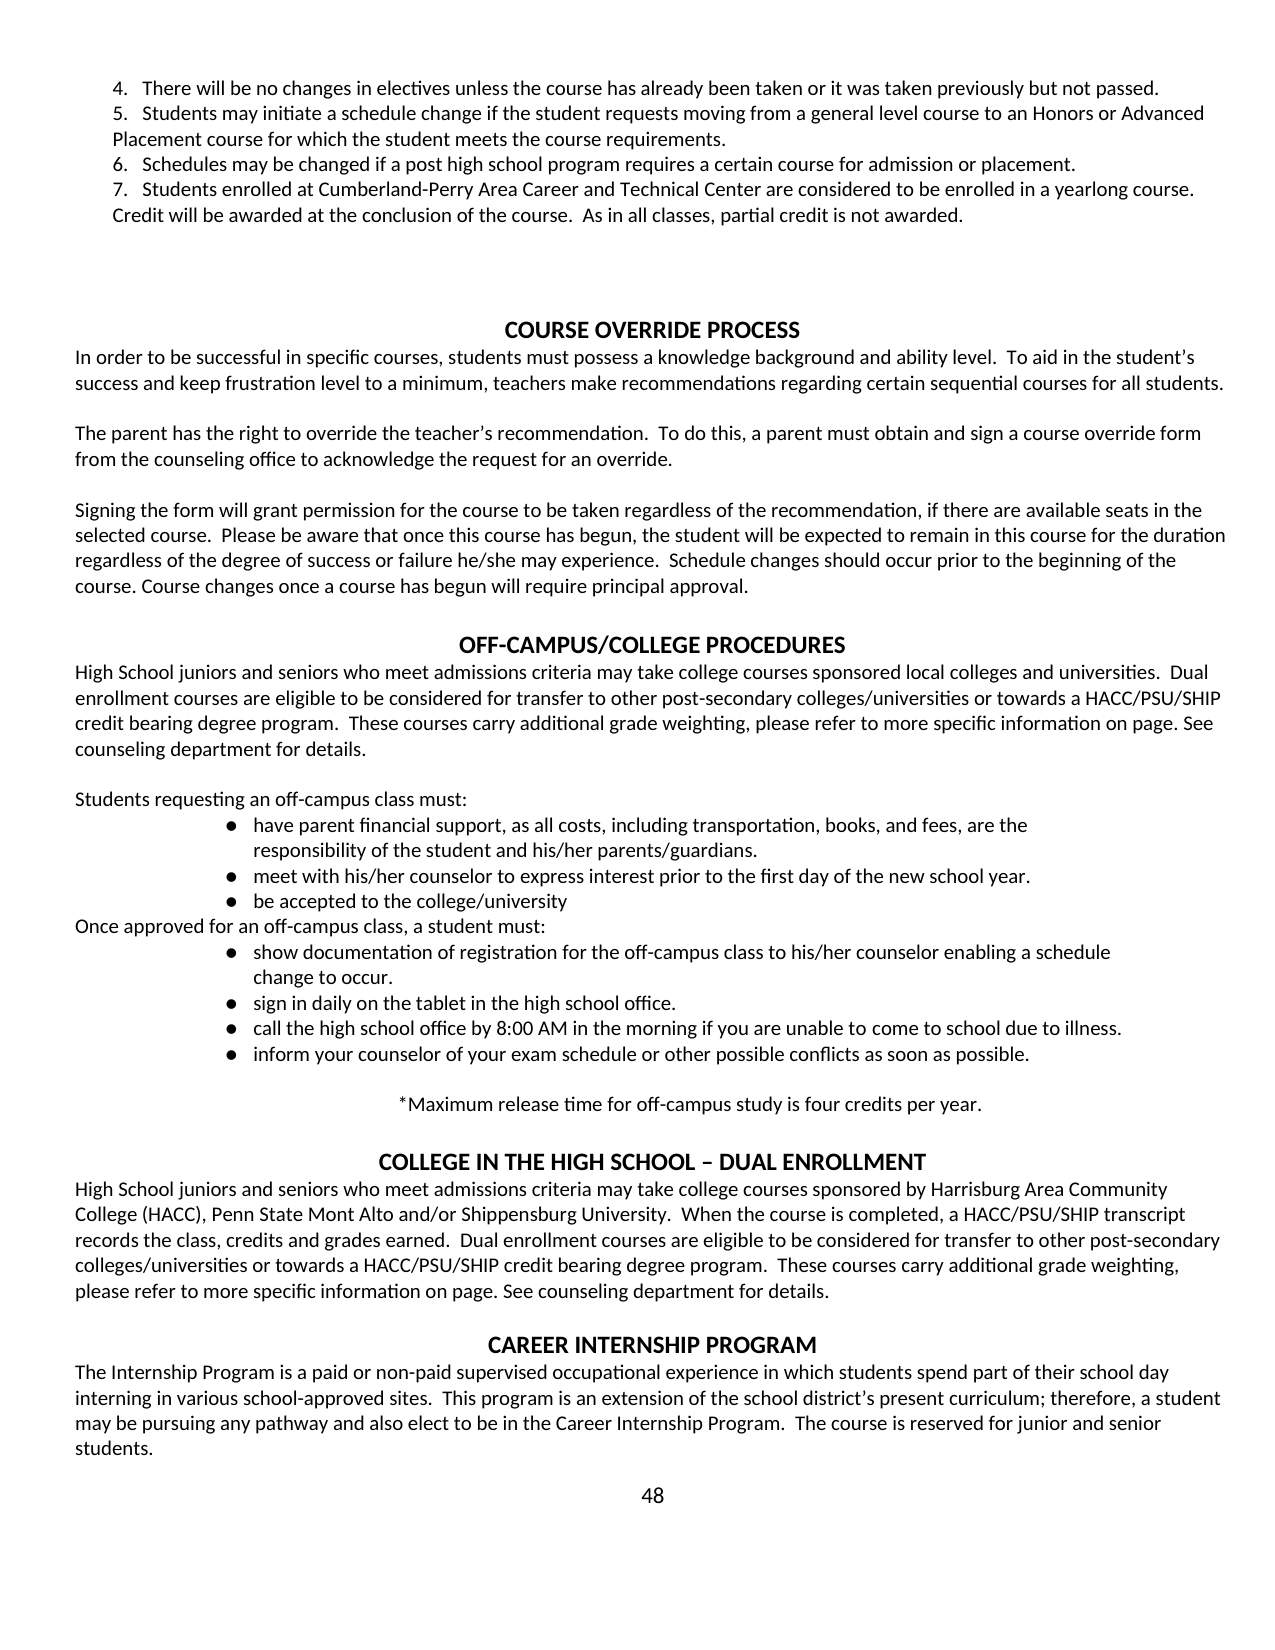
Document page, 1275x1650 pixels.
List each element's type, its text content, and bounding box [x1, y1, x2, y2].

list call the high school office by 8:00 AM in the morning if you are unable to come to school due to illness. [225, 1015, 1125, 1041]
text 4. There will be no changes in electives unless the course has already been taken or it was taken previously but not passed. [112, 75, 1230, 100]
list have parent financial support, as all costs, including transportation, books, and fees, are the responsibility of the student and his/her parents/guardians. [225, 812, 1125, 863]
text COLLEGE IN THE HIGH SCHOOL – DUAL ENROLLMENT [75, 1146, 1230, 1176]
text The Internship Program is a paid or non-paid supervised occupational experience in which students spend part of their school day interning in various school-approved sites. This program is an extension of the school district’s present curriculum; therefore, a student may be pursuing any pathway and also elect to be in the Career Internship Program. The course is reserved for junior and senior students. [75, 1359, 1230, 1461]
text High School juniors and seniors who meet admissions criteria may take college courses sponsored by Harrisburg Area Community College (HACC), Penn State Mont Alto and/or Shippensburg University. When the course is completed, a HACC/PSU/SHIP transcript records the class, credits and grades earned. Dual enrollment courses are eligible to be considered for transfer to other post-secondary colleges/universities or towards a HACC/PSU/SHIP credit bearing degree program. These courses carry additional grade weighting, please refer to more specific information on page. See counseling department for details. [75, 1176, 1230, 1303]
text COURSE OVERRIDE PROCESS [75, 314, 1230, 344]
text 7. Students enrolled at Cumberland-Perry Area Career and Technical Center are considered to be enrolled in a yearlong course. Credit will be awarded at the conclusion of the course. As in all classes, partial credit is not awarded. [112, 177, 1230, 227]
subtitle CAREER INTERNSHIP PROGRAM [75, 1329, 1230, 1359]
list meet with his/her counselor to express interest prior to the first day of the new school year. [225, 863, 1125, 888]
text In order to be successful in specific courses, students must possess a knowledge background and ability level. To aid in the student’s success and keep frustration level to a minimum, teachers make recommendations regarding certain sequential courses for all students. [75, 344, 1230, 395]
list show documentation of registration for the off-campus class to his/her counselor enabling a schedule change to occur. [225, 939, 1125, 990]
text Signing the form will grant permission for the course to be taken regardless of the recommendation, if there are available seats in the selected course. Please be aware that once this course has begun, the student will be expected to remain in this course for the duration regardless of the degree of success or failure he/she may experience. Schedule changes should occur prior to the beginning of the course. Course changes once a course has begun will require principal approval. [75, 497, 1230, 598]
text 5. Students may initiate a schedule change if the student requests moving from a general level course to an Honors or Advanced Placement course for which the student meets the course requirements. [112, 100, 1230, 151]
list be accepted to the college/university [225, 888, 1125, 914]
list sign in daily on the tablet in the high school office. [225, 990, 1125, 1015]
text The parent has the right to override the teacher’s recommendation. To do this, a parent must obtain and sign a course override form from the counseling office to acknowledge the request for an override. [75, 421, 1230, 471]
list inform your counselor of your exam schedule or other possible conflicts as soon as possible. [225, 1041, 1125, 1066]
text 6. Schedules may be changed if a post high school program requires a certain course for admission or placement. [112, 151, 1230, 177]
text High School juniors and seniors who meet admissions criteria may take college courses sponsored local colleges and universities. Dual enrollment courses are eligible to be considered for transfer to other post-secondary colleges/universities or towards a HACC/PSU/SHIP credit bearing degree program. These courses carry additional grade weighting, please refer to more specific information on page. See counseling department for details. [75, 659, 1230, 761]
text Students requesting an off-campus class must: [75, 787, 1230, 812]
text Once approved for an off-campus class, a student must: [75, 914, 1125, 939]
subtitle OFF-CAMPUS/COLLEGE PROCEDURES [75, 629, 1230, 659]
text *Maximum release time for off-campus study is four credits per year. [75, 1092, 1230, 1117]
